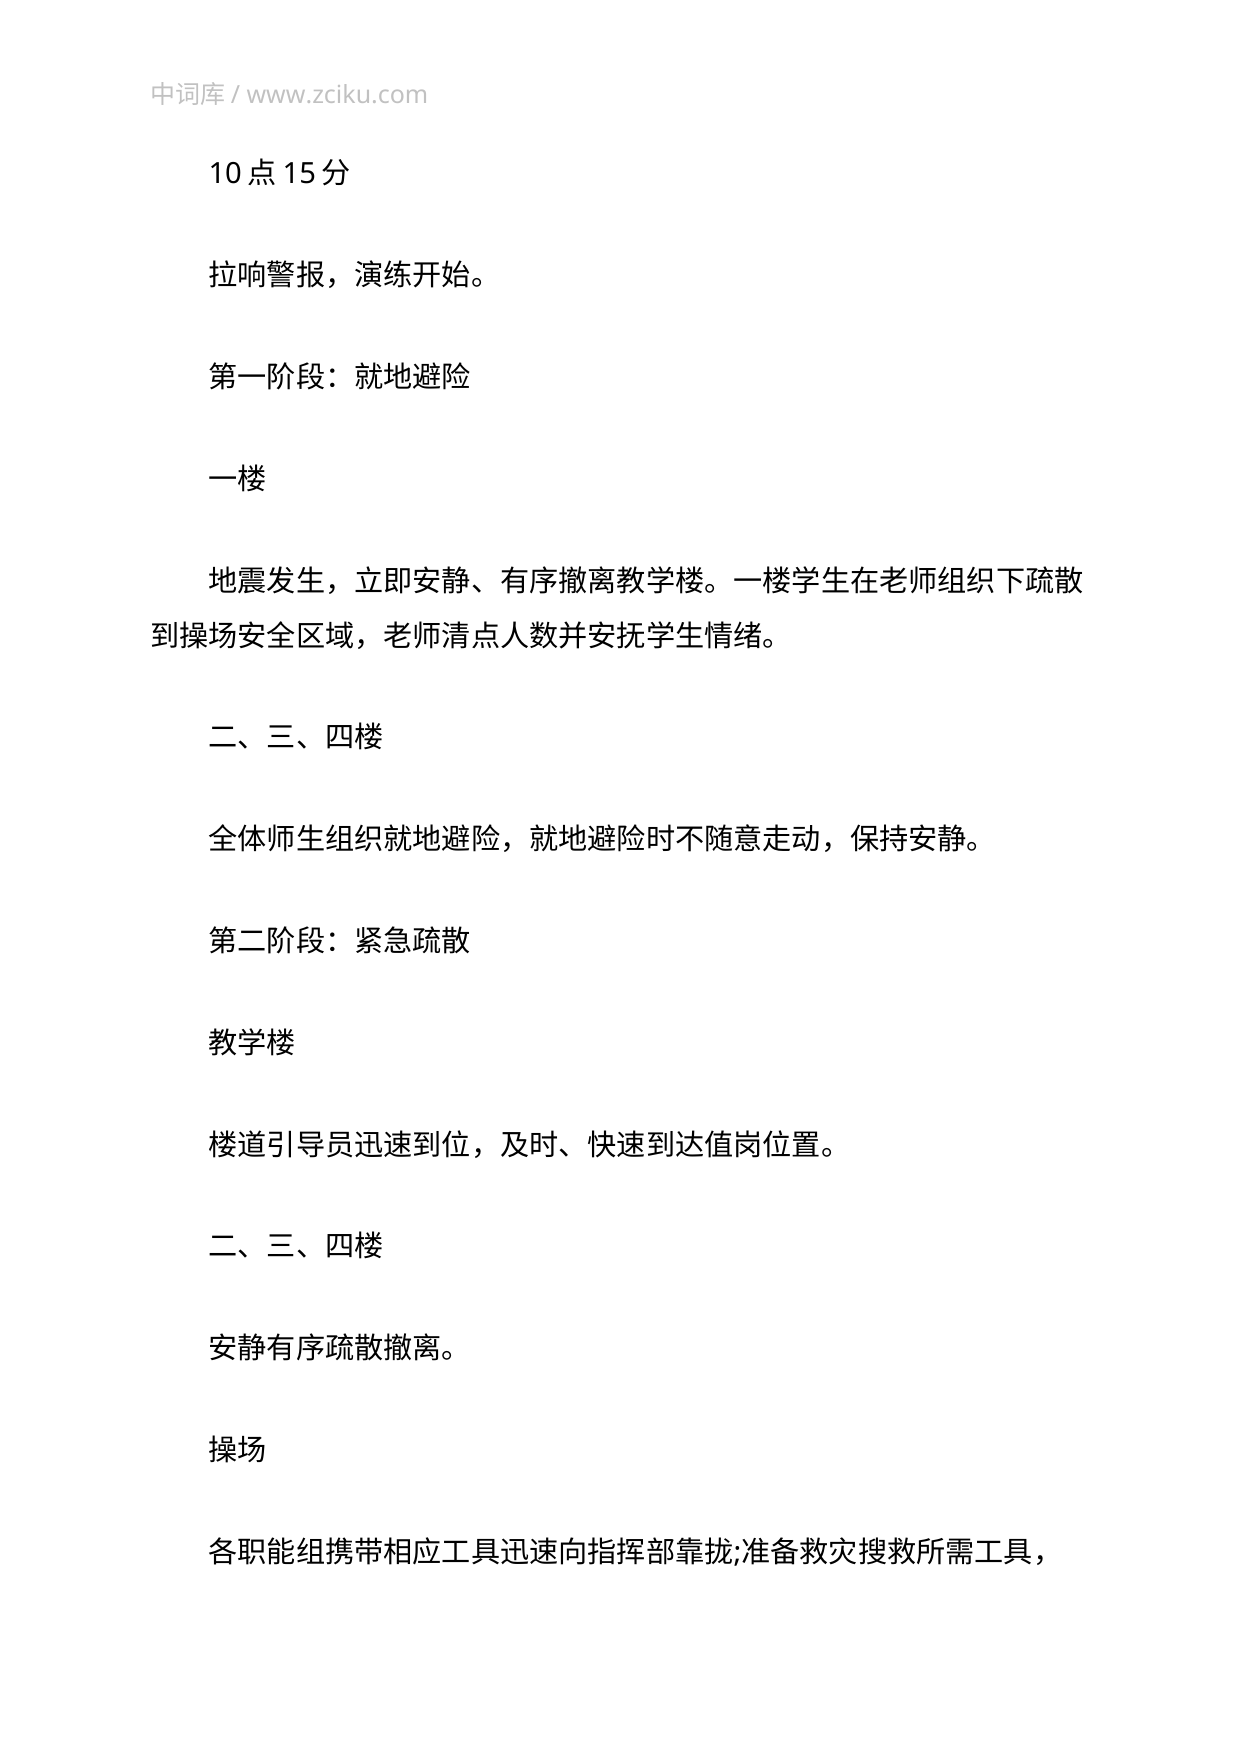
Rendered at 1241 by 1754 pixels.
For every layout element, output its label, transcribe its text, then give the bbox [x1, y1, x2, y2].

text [150, 1528, 1090, 1571]
text 楼道引导员迅速到位，及时、快速到达值岗位置。 [150, 1121, 1090, 1163]
text 二、三、四楼 [150, 714, 1090, 756]
text 一楼 [150, 456, 1090, 498]
text 二、三、四楼 [150, 1223, 1090, 1265]
text 第二阶段：紧急疏散 [150, 917, 1090, 960]
text 地震发生，立即安静、有序撤离教学楼。一楼学生在老师组织下疏散到操场安全区域，老师清点人数并安抚学生情绪。 [150, 557, 1090, 654]
text 安静有序疏散撤离。 [150, 1324, 1090, 1367]
text 教学楼 [150, 1019, 1090, 1062]
text 10点15分 [150, 150, 1090, 192]
text 拉响警报，演练开始。 [150, 252, 1090, 294]
text 操场 [150, 1426, 1090, 1469]
text 第一阶段：就地避险 [150, 354, 1090, 396]
text 全体师生组织就地避险，就地避险时不随意走动，保持安静。 [150, 816, 1090, 858]
